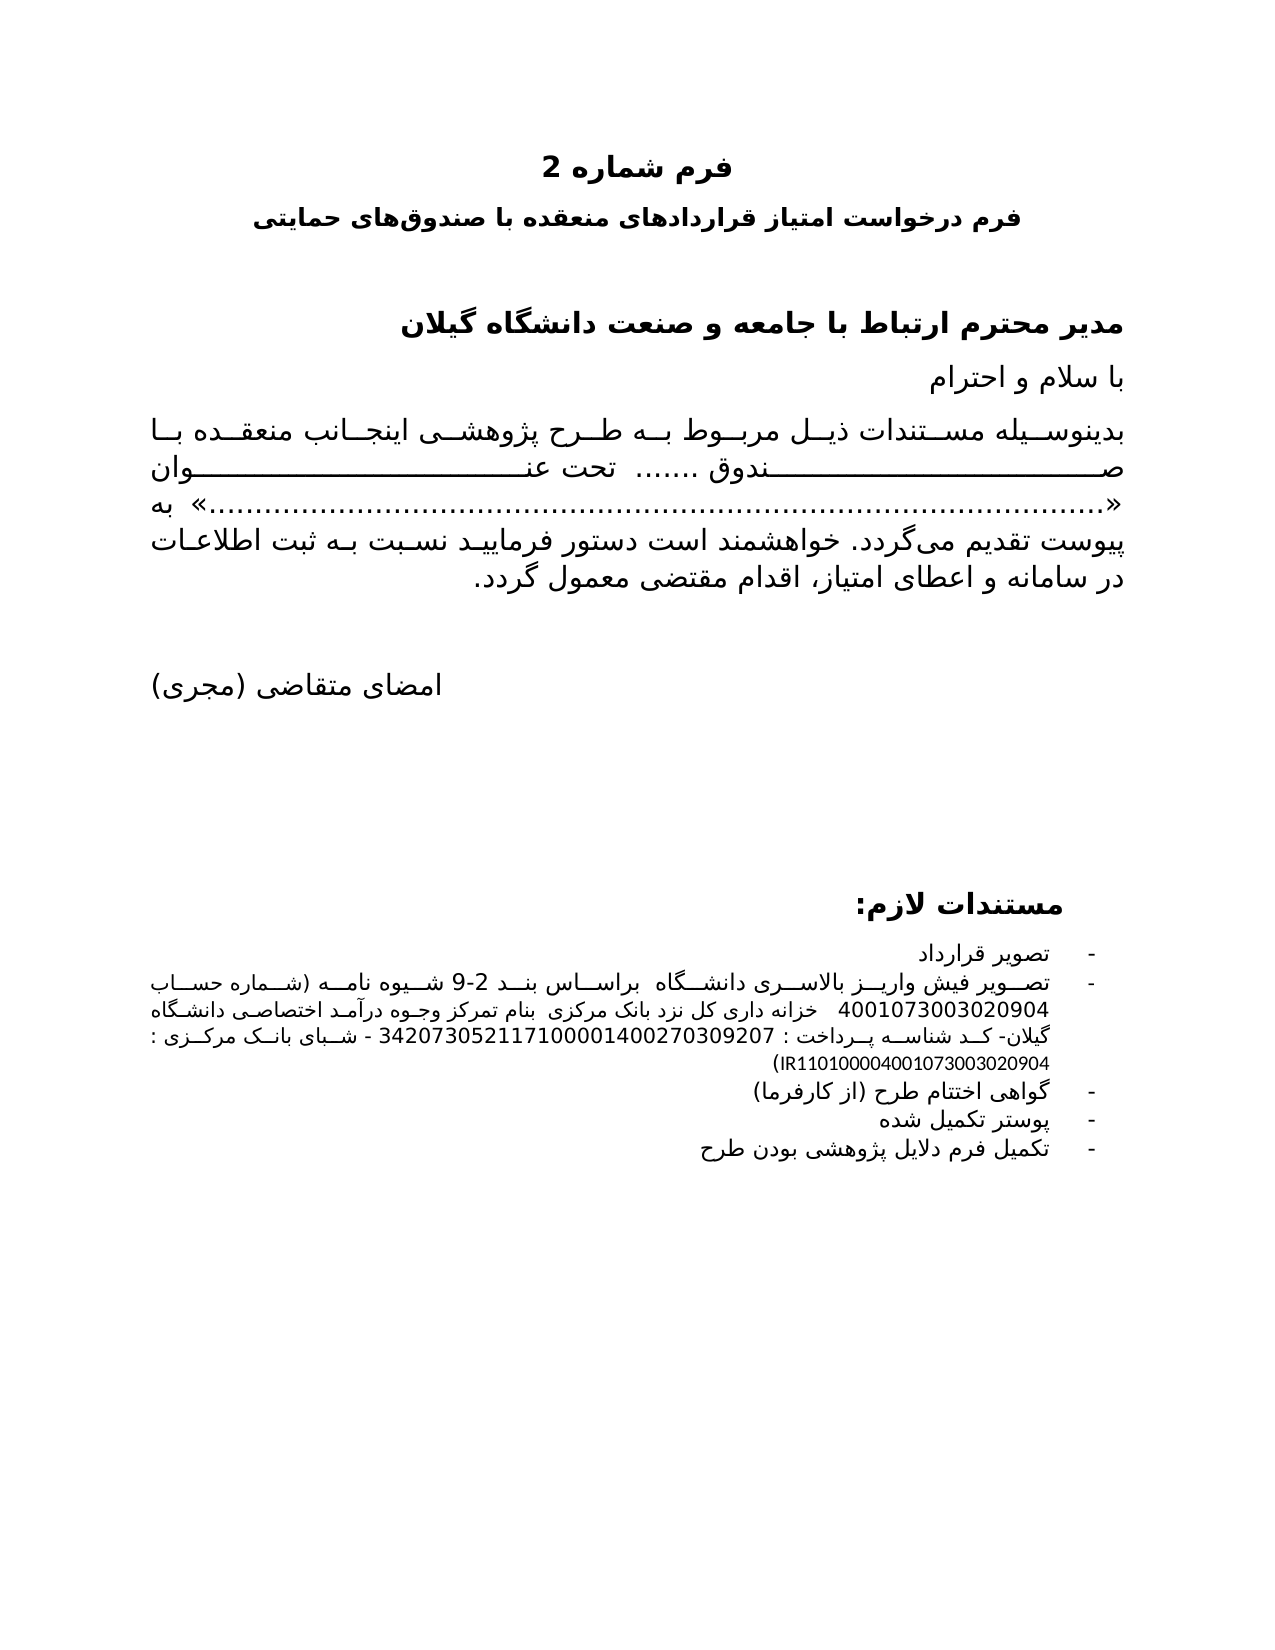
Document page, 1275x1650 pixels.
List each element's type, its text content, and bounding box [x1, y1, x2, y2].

text مستندات لازم: [150, 887, 1125, 921]
list تصویر قرارداد [150, 940, 1087, 967]
list پوستر تکمیل شده [150, 1107, 1087, 1133]
text با سلام و احترام [150, 360, 1125, 394]
text مدیر محترم ارتباط با جامعه و صنعت دانشگاه گیلان [150, 307, 1125, 341]
text بدینوسیله مستندات ذیل مربوط به طرح پژوهشی اینجانب منعقده با صندوق ....... تحت عنوان «.................................................................................................» به پیوست تقدیم می‌گردد. خواهشمند است دستور فرمایید نسبت به ثبت اطلاعات در سامانه و اعطای امتیاز، اقدام مقتضی معمول گردد. [150, 413, 1125, 594]
text فرم درخواست امتیاز قراردادهای منعقده با صندوق‌های حمایتی [150, 203, 1125, 232]
text امضای متقاضی (مجری) [150, 668, 1125, 702]
list گواهی اختتام طرح (از کارفرما) [150, 1078, 1087, 1104]
list تکمیل فرم دلایل پژوهشی بودن طرح [150, 1135, 1087, 1162]
text فرم شماره 2 [150, 150, 1125, 184]
list تصویر فیش واریز بالاسری دانشگاه براساس بند 2-9 شیوه نامه (شماره حساب 4001073003020904 خزانه داری کل نزد بانک مرکزی بنام تمرکز وجوه درآمد اختصاصی دانشگاه گیلان- کد شناسه پرداخت : 342073052117100001400270309207 - شبای بانک مرکزی : IR110100004001073003020904) [150, 969, 1087, 1076]
